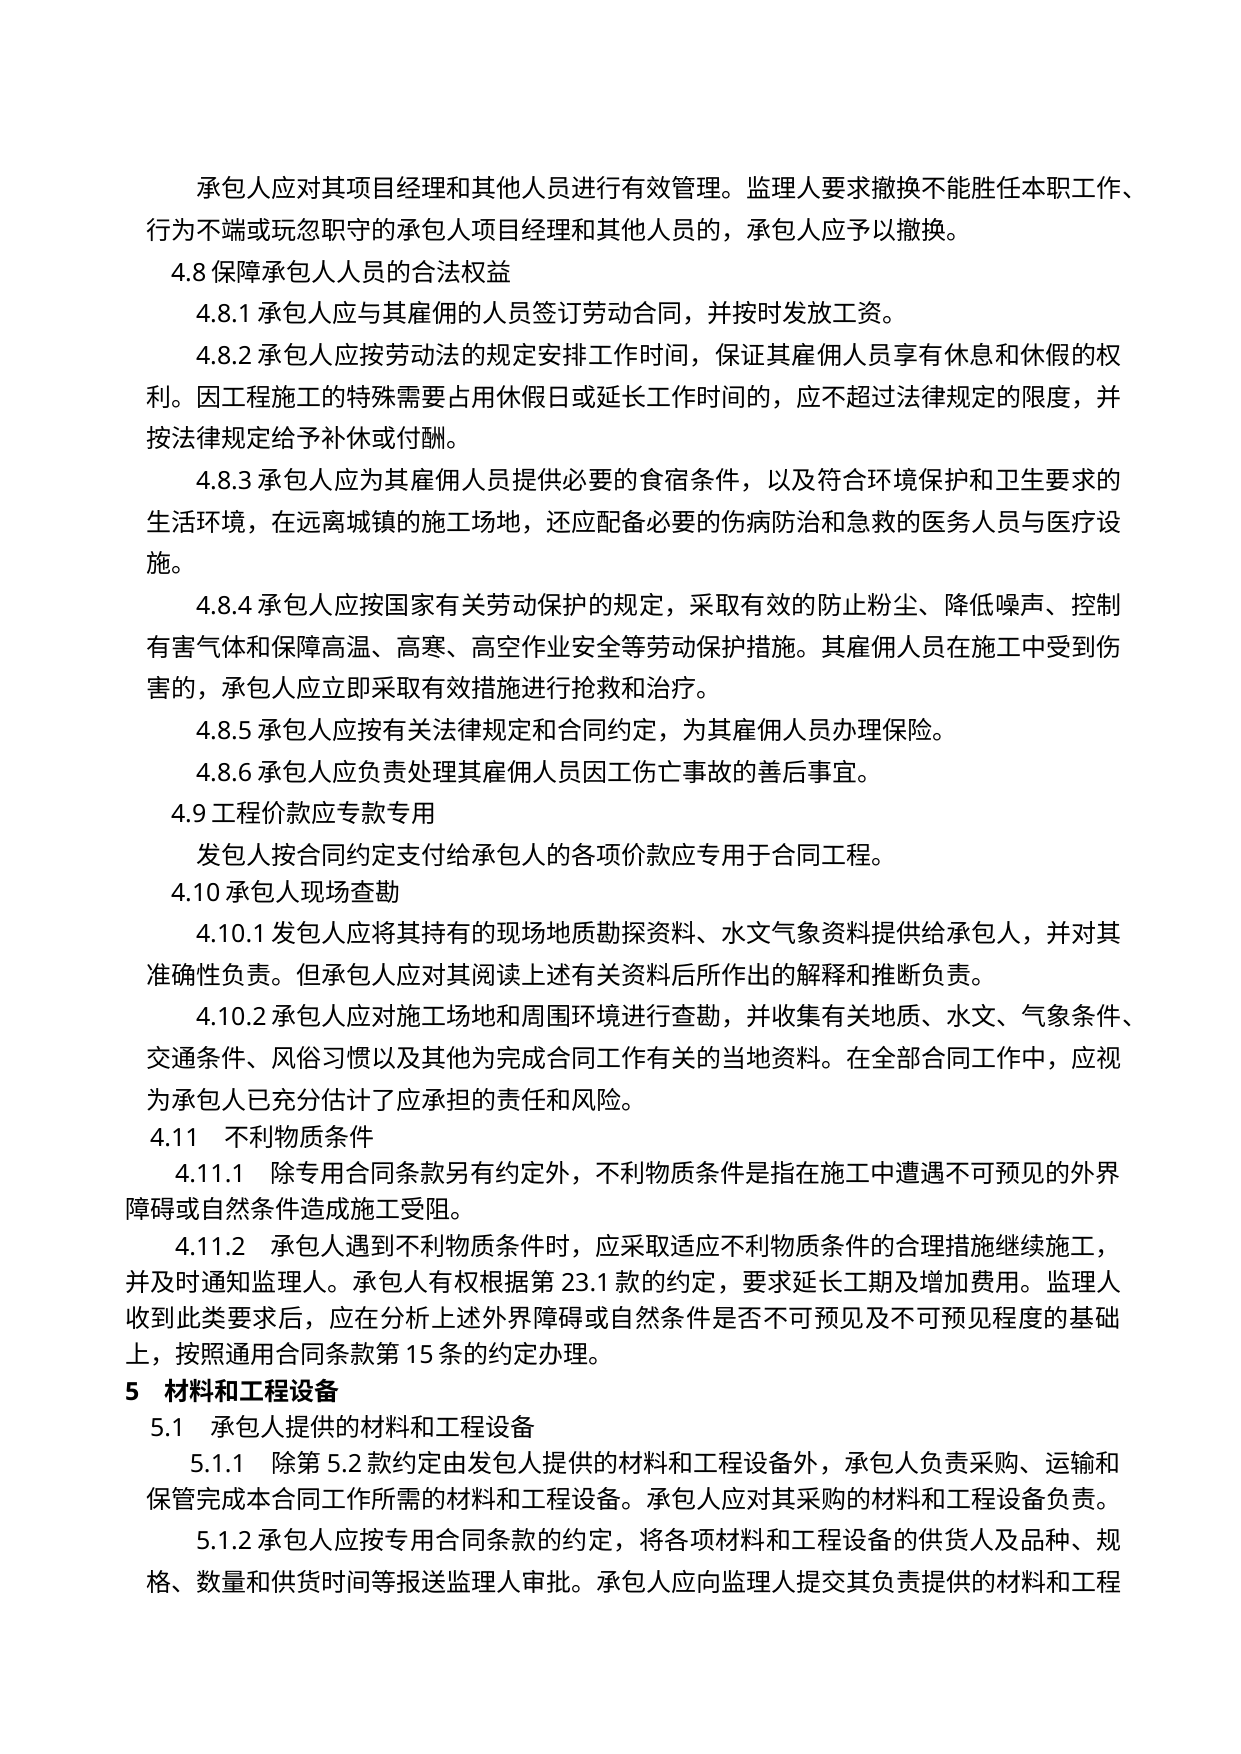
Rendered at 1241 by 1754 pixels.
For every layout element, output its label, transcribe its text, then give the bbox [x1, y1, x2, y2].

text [146, 1516, 1122, 1599]
text 5.1.1 除第5.2款约定由发包人提供的材料和工程设备外，承包人负责采购、运输和保管完成本合同工作所需的材料和工程设备。承包人应对其采购的材料和工程设备负责。 [146, 1444, 1122, 1516]
text 4.10承包人现场查勘 [146, 873, 1122, 909]
text 4.11 不利物质条件 [125, 1117, 1122, 1154]
text 5.1 承包人提供的材料和工程设备 [125, 1407, 1122, 1444]
text 4.8.1承包人应与其雇佣的人员签订劳动合同，并按时发放工资。 [146, 289, 1122, 331]
text 发包人按合同约定支付给承包人的各项价款应专用于合同工程。 [146, 831, 1122, 873]
text 4.10.2承包人应对施工场地和周围环境进行查勘，并收集有关地质、水文、气象条件、交通条件、风俗习惯以及其他为完成合同工作有关的当地资料。在全部合同工作中，应视为承包人已充分估计了应承担的责任和风险。 [146, 992, 1122, 1117]
text 4.10.1发包人应将其持有的现场地质勘探资料、水文气象资料提供给承包人，并对其准确性负责。但承包人应对其阅读上述有关资料后所作出的解释和推断负责。 [146, 909, 1122, 992]
text 4.8.5承包人应按有关法律规定和合同约定，为其雇佣人员办理保险。 [146, 706, 1122, 748]
text 4.9工程价款应专款专用 [146, 789, 1122, 831]
text 4.8.2承包人应按劳动法的规定安排工作时间，保证其雇佣人员享有休息和休假的权利。因工程施工的特殊需要占用休假日或延长工作时间的，应不超过法律规定的限度，并按法律规定给予补休或付酬。 [146, 331, 1122, 456]
text 4.11.2 承包人遇到不利物质条件时，应采取适应不利物质条件的合理措施继续施工，并及时通知监理人。承包人有权根据第23.1款的约定，要求延长工期及增加费用。监理人收到此类要求后，应在分析上述外界障碍或自然条件是否不可预见及不可预见程度的基础上，按照通用合同条款第15条的约定办理。 [125, 1226, 1122, 1371]
text 4.8保障承包人人员的合法权益 [146, 248, 1122, 289]
text 4.8.3承包人应为其雇佣人员提供必要的食宿条件，以及符合环境保护和卫生要求的生活环境，在远离城镇的施工场地，还应配备必要的伤病防治和急救的医务人员与医疗设施。 [146, 456, 1122, 581]
text 4.8.4承包人应按国家有关劳动保护的规定，采取有效的防止粉尘、降低噪声、控制有害气体和保障高温、高寒、高空作业安全等劳动保护措施。其雇佣人员在施工中受到伤害的，承包人应立即采取有效措施进行抢救和治疗。 [146, 581, 1122, 706]
text 5 材料和工程设备 [125, 1371, 1122, 1407]
text 4.11.1 除专用合同条款另有约定外，不利物质条件是指在施工中遭遇不可预见的外界障碍或自然条件造成施工受阻。 [125, 1154, 1122, 1226]
text 承包人应对其项目经理和其他人员进行有效管理。监理人要求撤换不能胜任本职工作、行为不端或玩忽职守的承包人项目经理和其他人员的，承包人应予以撤换。 [146, 164, 1122, 248]
text 4.8.6承包人应负责处理其雇佣人员因工伤亡事故的善后事宜。 [146, 748, 1122, 789]
